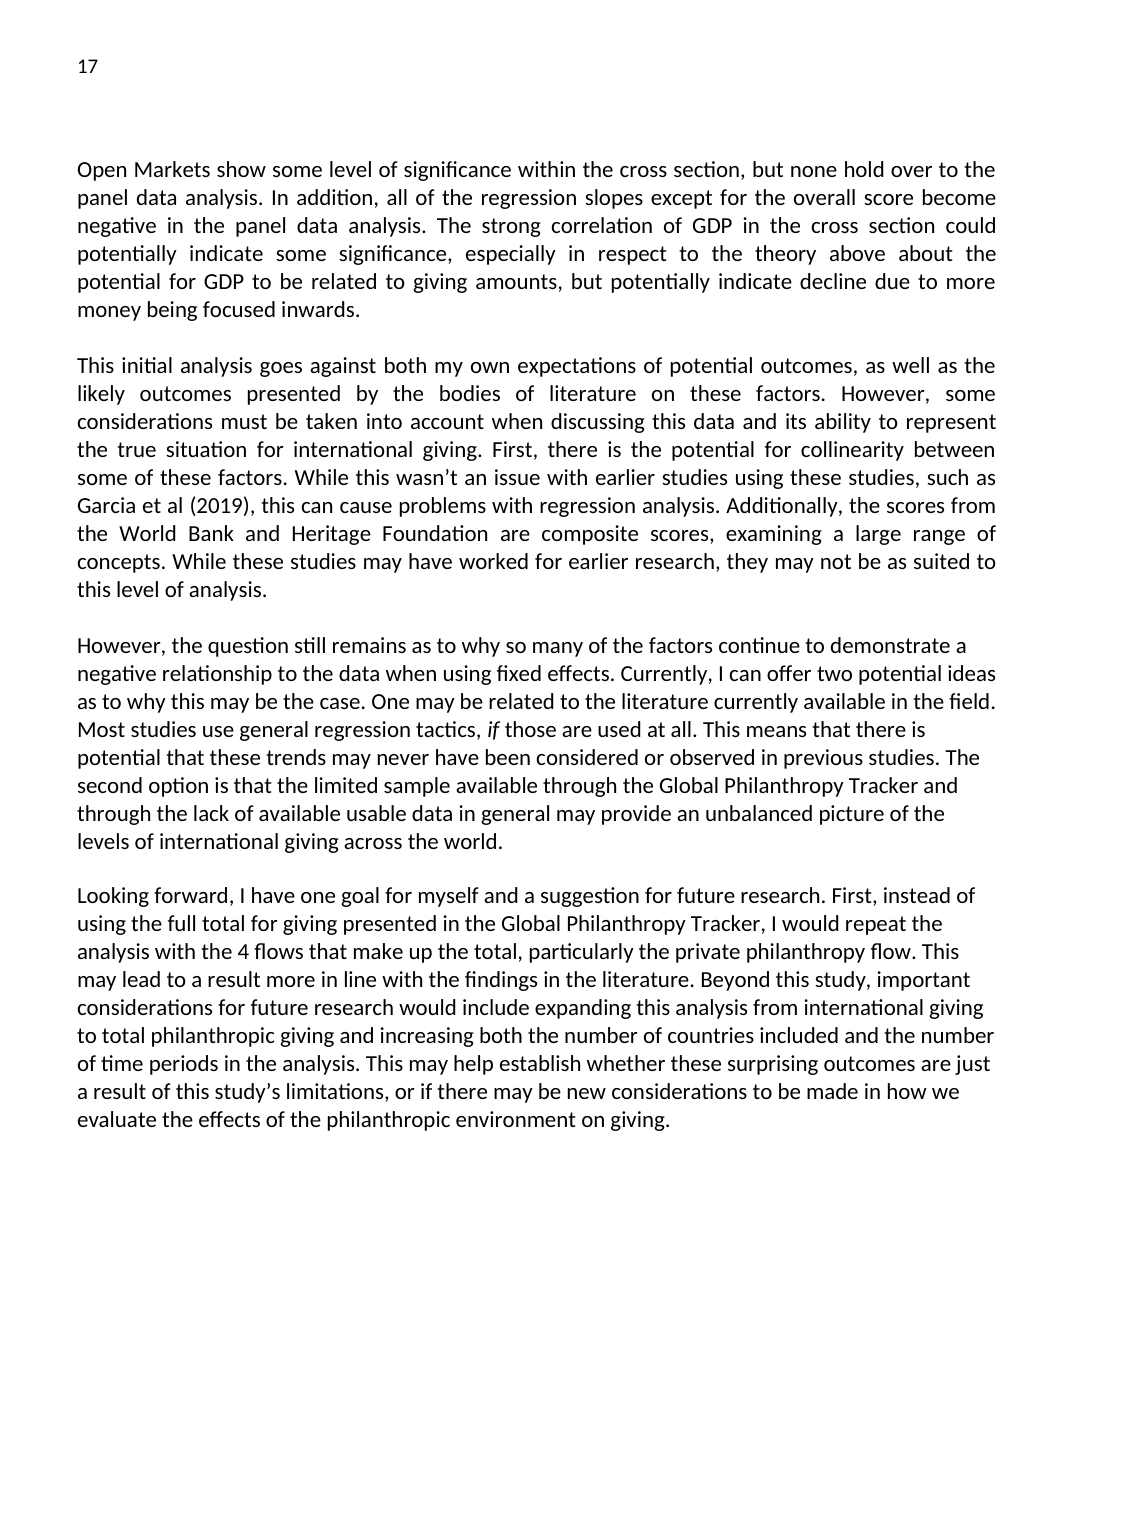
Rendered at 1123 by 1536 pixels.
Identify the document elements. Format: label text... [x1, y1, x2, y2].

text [77, 155, 998, 323]
text Looking forward, I have one goal for myself and a suggestion for future research. First, instead of using the full total for giving presented in the Global Philanthropy Tracker, I would repeat the analysis with the 4 flows that make up the total, particularly the private philanthropy flow. This may lead to a result more in line with the findings in the literature. Beyond this study, important considerations for future research would include expanding this analysis from international giving to total philanthropic giving and increasing both the number of countries included and the number of time periods in the analysis. This may help establish whether these surprising outcomes are just a result of this study’s limitations, or if there may be new considerations to be made in how we evaluate the effects of the philanthropic environment on giving. [77, 881, 998, 1133]
text However, the question still remains as to why so many of the factors continue to demonstrate a negative relationship to the data when using fixed effects. Currently, I can offer two potential ideas as to why this may be the case. One may be related to the literature currently available in the field. Most studies use general regression tactics, if those are used at all. This means that there is potential that these trends may never have been considered or observed in previous studies. The second option is that the limited sample available through the Global Philanthropy Tracker and through the lack of available usable data in general may provide an unbalanced picture of the levels of international giving across the world. [77, 631, 998, 855]
text This initial analysis goes against both my own expectations of potential outcomes, as well as the likely outcomes presented by the bodies of literature on these factors. However, some considerations must be taken into account when discussing this data and its ability to represent the true situation for international giving. First, there is the potential for collinearity between some of these factors. While this wasn’t an issue with earlier studies using these studies, such as Garcia et al (2019), this can cause problems with regression analysis. Additionally, the scores from the World Bank and Heritage Foundation are composite scores, examining a large range of concepts. While these studies may have worked for earlier research, they may not be as suited to this level of analysis. [77, 351, 998, 603]
